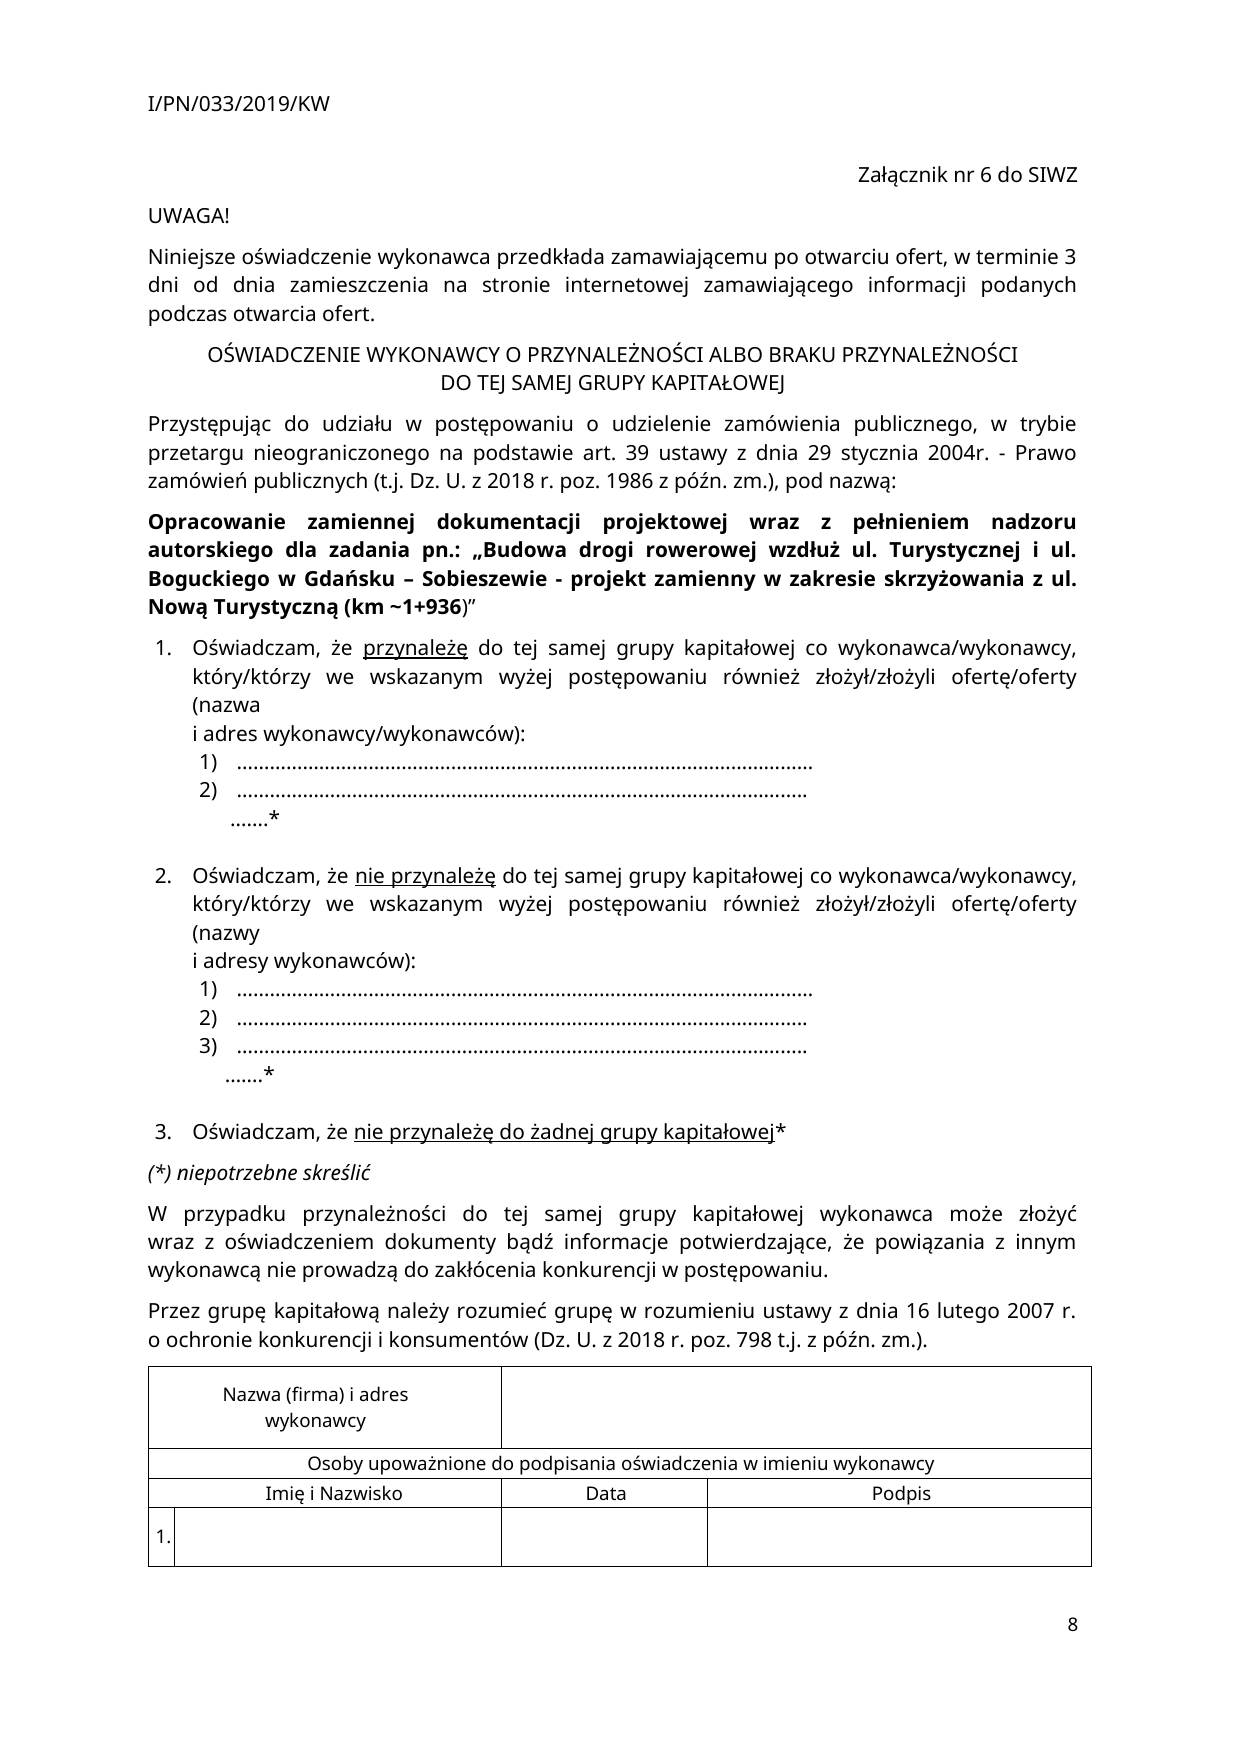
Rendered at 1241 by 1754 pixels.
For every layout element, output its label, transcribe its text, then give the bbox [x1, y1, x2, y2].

text Załącznik nr 6 do SIWZ [148, 160, 1078, 189]
table_cell Osoby upoważnione do podpisania oświadczenia w imieniu wykonawcy [149, 1449, 1091, 1478]
list ………………………………………………………………………………………….. [199, 1003, 1078, 1031]
table_cell [502, 1508, 707, 1566]
table_header Nazwa (firma) i adres wykonawcy [149, 1367, 501, 1447]
table_cell [708, 1508, 1091, 1566]
table_cell Imię i Nazwisko [149, 1479, 501, 1507]
list ………………………………………………………………………………………….. [199, 776, 1078, 804]
text W przypadku przynależności do tej samej grupy kapitałowej wykonawca może złożyć wraz z oświadczeniem dokumenty bądź informacje potwierdzające, że powiązania z innym wykonawcą nie prowadzą do zakłócenia konkurencji w postępowaniu. [148, 1199, 1078, 1284]
text Niniejsze oświadczenie wykonawca przedkłada zamawiającemu po otwarciu ofert, w terminie 3 dni od dnia zamieszczenia na stronie internetowej zamawiającego informacji podanych podczas otwarcia ofert. [148, 242, 1078, 327]
table_cell 1. [149, 1508, 174, 1566]
text Opracowanie zamiennej dokumentacji projektowej wraz z pełnieniem nadzoru autorskiego dla zadania pn.: „Budowa drogi rowerowej wzdłuż ul. Turystycznej i ul. Boguckiego w Gdańsku – Sobieszewie - projekt zamienny w zakresie skrzyżowania z ul. Nową Turystyczną (km ~1+936)” [148, 507, 1078, 621]
list ………………………………………………………………………………………….. [199, 1031, 1078, 1060]
list …………………………………………………………………………………………… [199, 747, 1078, 776]
text UWAGA! [148, 201, 1078, 229]
table_cell [175, 1508, 501, 1566]
list …….* [192, 804, 1078, 832]
text Przystępując do udziału w postępowaniu o udzielenie zamówienia publicznego, w trybie przetargu nieograniczonego na podstawie art. 39 ustawy z dnia 29 stycznia 2004r. - Prawo zamówień publicznych (t.j. Dz. U. z 2018 r. poz. 1986 z późn. zm.), pod nazwą: [148, 409, 1078, 494]
table_cell Podpis [708, 1479, 1091, 1507]
text OŚWIADCZENIE WYKONAWCY O PRZYNALEŻNOŚCI ALBO BRAKU PRZYNALEŻNOŚCI DO TEJ SAMEJ GRUPY KAPITAŁOWEJ [148, 340, 1078, 397]
list Oświadczam, że nie przynależę do żadnej grupy kapitałowej* [154, 1117, 1078, 1145]
list …………………………………………………………………………………………… [199, 974, 1078, 1003]
table_cell Data [502, 1479, 707, 1507]
table_header [502, 1367, 1091, 1447]
list …….* [192, 1060, 1078, 1088]
text Przez grupę kapitałową należy rozumieć grupę w rozumieniu ustawy z dnia 16 lutego 2007 r. o ochronie konkurencji i konsumentów (Dz. U. z 2018 r. poz. 798 t.j. z późn. zm.). [148, 1296, 1078, 1353]
list Oświadczam, że przynależę do tej samej grupy kapitałowej co wykonawca/wykonawcy, który/którzy we wskazanym wyżej postępowaniu również złożył/złożyli ofertę/oferty (nazwa i adres wykonawcy/wykonawców): [154, 633, 1078, 747]
list Oświadczam, że nie przynależę do tej samej grupy kapitałowej co wykonawca/wykonawcy, który/którzy we wskazanym wyżej postępowaniu również złożył/złożyli ofertę/oferty (nazwy i adresy wykonawców): [154, 861, 1078, 974]
text (*) niepotrzebne skreślić [148, 1158, 1078, 1186]
